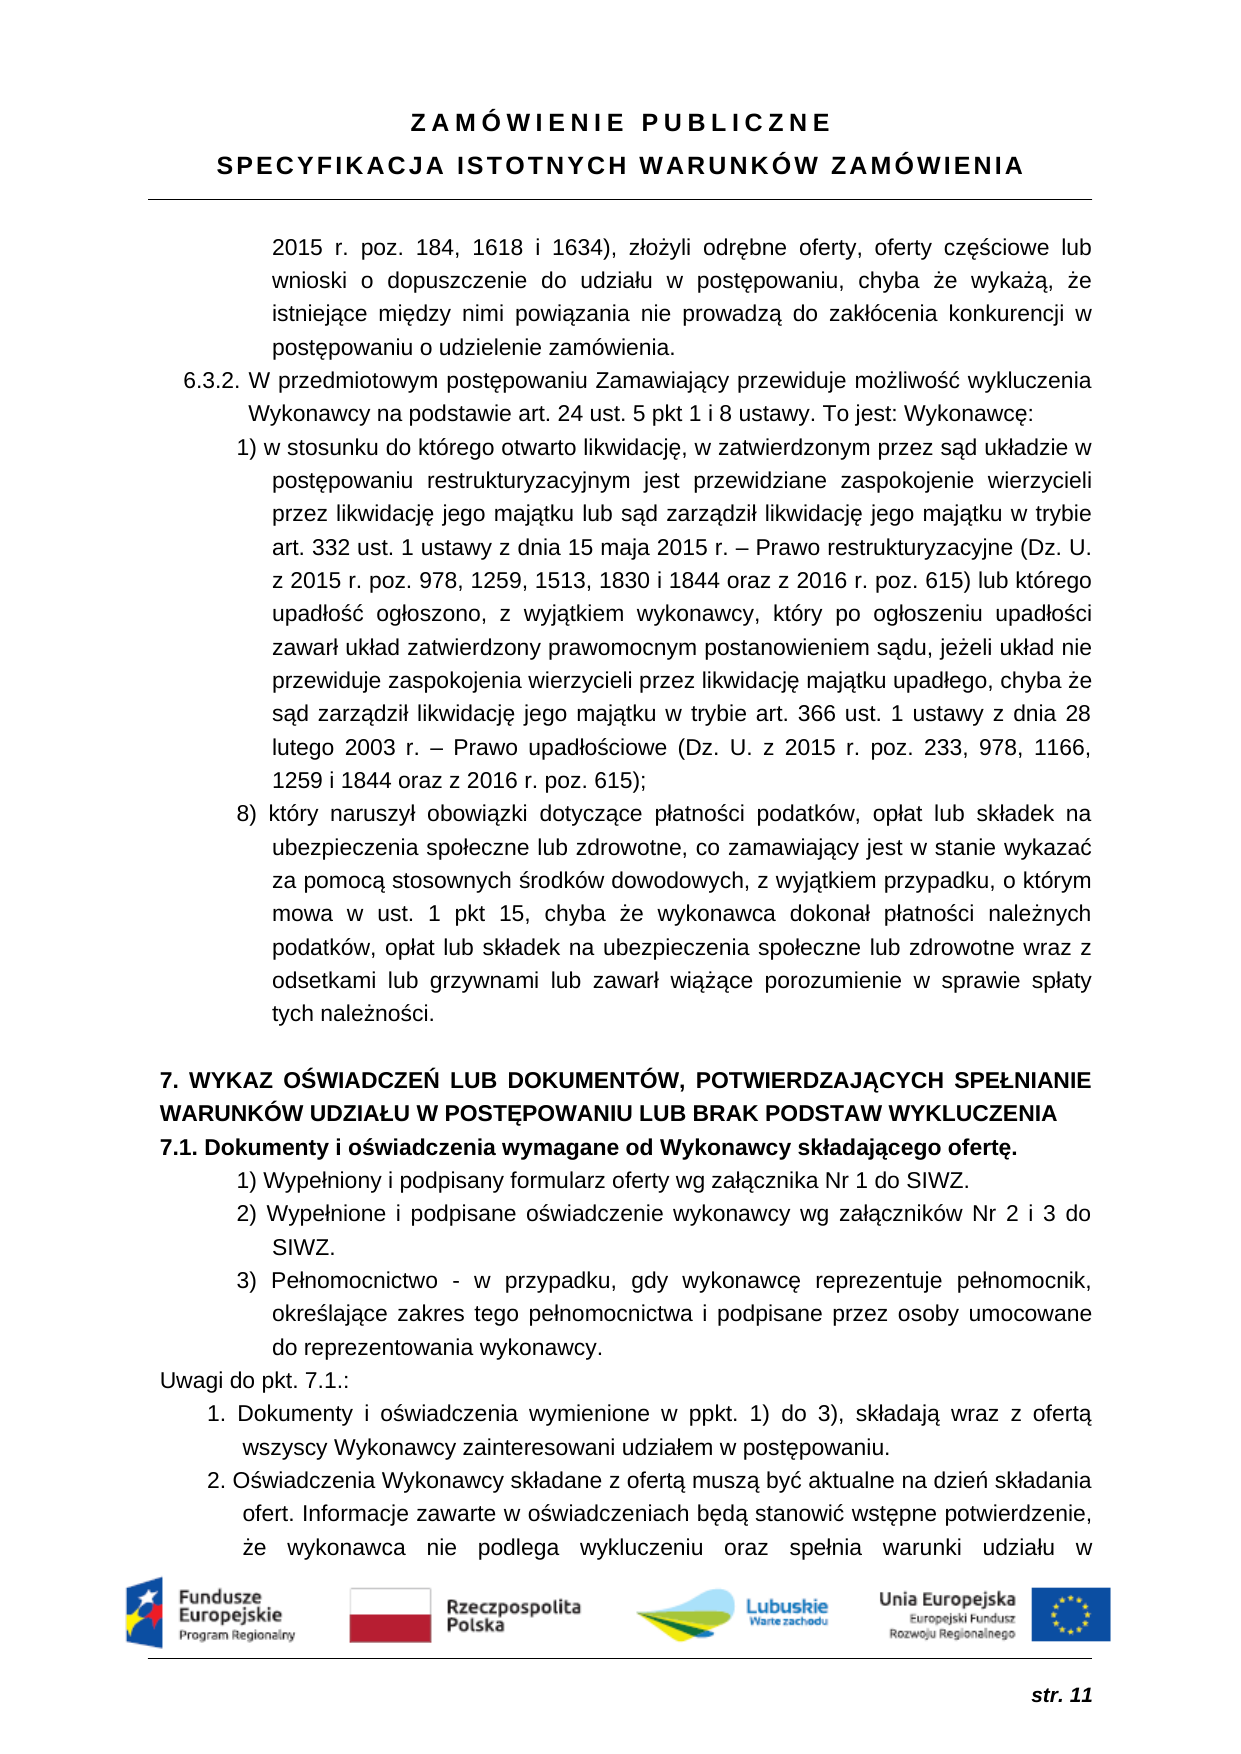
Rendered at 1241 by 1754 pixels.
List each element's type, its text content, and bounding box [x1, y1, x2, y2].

text 3) Pełnomocnictwo - w przypadku, gdy wykonawcę reprezentuje pełnomocnik, określające zakres tego pełnomocnictwa i podpisane przez osoby umocowane do reprezentowania wykonawcy. [236, 1262, 1092, 1362]
picture [111, 1572, 1129, 1663]
text Uwagi do pkt. 7.1.: [159, 1362, 1092, 1395]
text 7. WYKAZ OŚWIADCZEŃ LUB DOKUMENTÓW, POTWIERDZAJĄCYCH SPEŁNIANIE WARUNKÓW UDZIAŁU W POSTĘPOWANIU LUB BRAK PODSTAW WYKLUCZENIA [159, 1062, 1092, 1128]
text 1) w stosunku do którego otwarto likwidację, w zatwierdzonym przez sąd układzie w postępowaniu restrukturyzacyjnym jest przewidziane zaspokojenie wierzycieli przez likwidację jego majątku lub sąd zarządził likwidację jego majątku w trybie art. 332 ust. 1 ustawy z dnia 15 maja 2015 r. – Prawo restrukturyzacyjne (Dz. U. z 2015 r. poz. 978, 1259, 1513, 1830 i 1844 oraz z 2016 r. poz. 615) lub którego upadłość ogłoszono, z wyjątkiem wykonawcy, który po ogłoszeniu upadłości zawarł układ zatwierdzony prawomocnym postanowieniem sądu, jeżeli układ nie przewiduje zaspokojenia wierzycieli przez likwidację majątku upadłego, chyba że sąd zarządził likwidację jego majątku w trybie art. 366 ust. 1 ustawy z dnia 28 lutego 2003 r. – Prawo upadłościowe (Dz. U. z 2015 r. poz. 233, 978, 1166, 1259 i 1844 oraz z 2016 r. poz. 615); [236, 428, 1092, 795]
text 1. Dokumenty i oświadczenia wymienione w ppkt. 1) do 3), składają wraz z ofertą wszyscy Wykonawcy zainteresowani udziałem w postępowaniu. [207, 1395, 1092, 1462]
text 6.3.2. W przedmiotowym postępowaniu Zamawiający przewiduje możliwość wykluczenia Wykonawcy na podstawie art. 24 ust. 5 pkt 1 i 8 ustawy. To jest: Wykonawcę: [183, 362, 1092, 428]
text 1) Wypełniony i podpisany formularz oferty wg załącznika Nr 1 do SIWZ. [236, 1162, 1092, 1195]
text 2) Wypełnione i podpisane oświadczenie wykonawcy wg załączników Nr 2 i 3 do SIWZ. [236, 1195, 1092, 1262]
text 8) który naruszył obowiązki dotyczące płatności podatków, opłat lub składek na ubezpieczenia społeczne lub zdrowotne, co zamawiający jest w stanie wykazać za pomocą stosownych środków dowodowych, z wyjątkiem przypadku, o którym mowa w ust. 1 pkt 15, chyba że wykonawca dokonał płatności należnych podatków, opłat lub składek na ubezpieczenia społeczne lub zdrowotne wraz z odsetkami lub grzywnami lub zawarł wiążące porozumienie w sprawie spłaty tych należności. [236, 795, 1092, 1028]
text 7.1. Dokumenty i oświadczenia wymagane od Wykonawcy składającego ofertę. [159, 1128, 1092, 1162]
